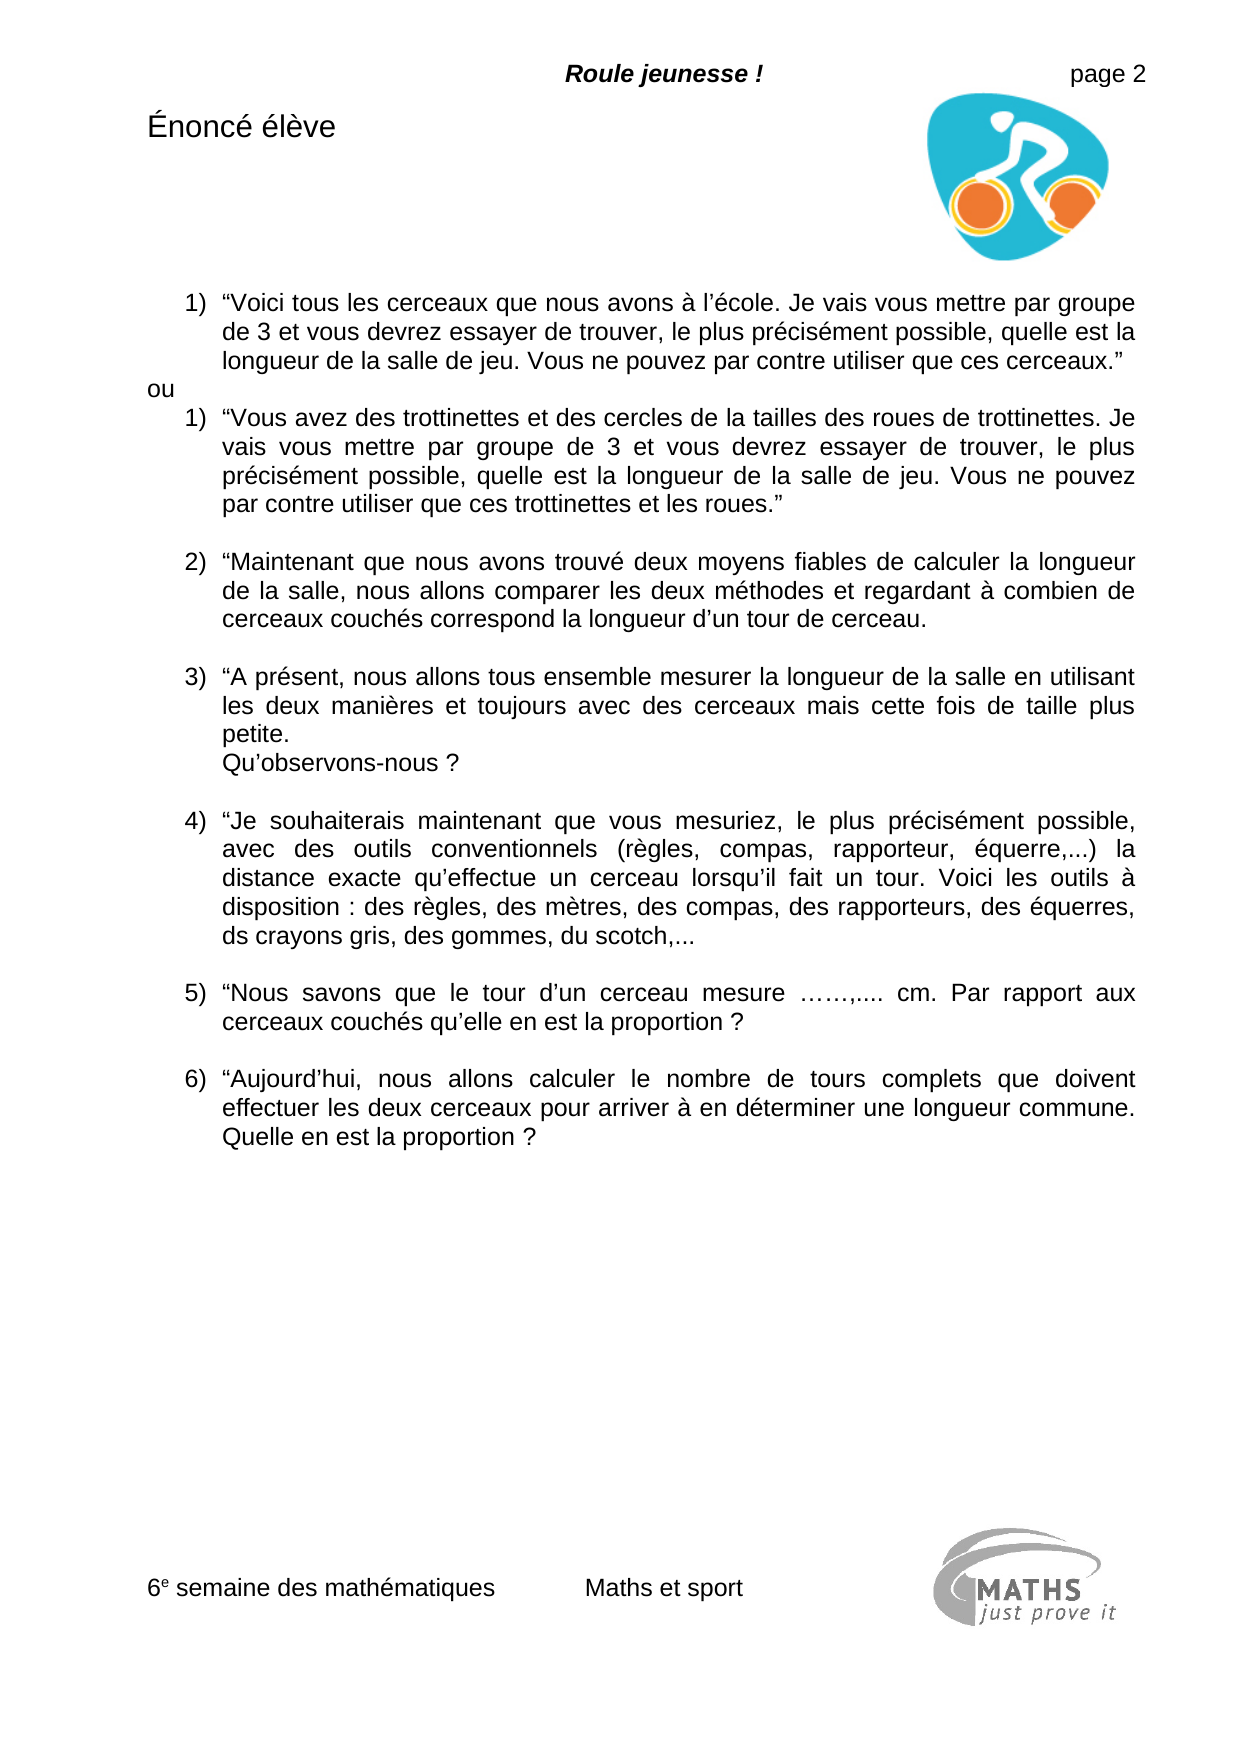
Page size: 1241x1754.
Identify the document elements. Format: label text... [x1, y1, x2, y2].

list “Nous savons que le tour d’un cerceau mesure ……,.... cm. Par rapport aux cerceaux couchés qu’elle en est la proportion ? [184, 978, 1137, 1036]
text Énoncé élève [147, 108, 898, 144]
list “Aujourd’hui, nous allons calculer le nombre de tours complets que doivent effectuer les deux cerceaux pour arriver à en déterminer une longueur commune. Quelle en est la proportion ? [184, 1064, 1137, 1151]
list “Je souhaiterais maintenant que vous mesuriez, le plus précisément possible, avec des outils conventionnels (règles, compas, rapporteur, équerre,...) la distance exacte qu’effectue un cerceau lorsqu’il fait un tour. Voici les outils à disposition : des règles, des mètres, des compas, des rapporteurs, des équerres, ds crayons gris, des gommes, du scotch,... [184, 806, 1137, 949]
list “Maintenant que nous avons trouvé deux moyens fiables de calculer la longueur de la salle, nous allons comparer les deux méthodes et regardant à combien de cerceaux couchés correspond la longueur d’un tour de cerceau. [184, 547, 1137, 633]
picture [921, 1513, 1138, 1644]
text ou [147, 374, 1137, 403]
list Qu’observons-nous ? [222, 748, 1137, 777]
list “Voici tous les cerceaux que nous avons à l’école. Je vais vous mettre par groupe de 3 et vous devrez essayer de trouver, le plus précisément possible, quelle est la longueur de la salle de jeu. Vous ne pouvez par contre utiliser que ces cerceaux.” [184, 288, 1137, 374]
picture [898, 87, 1138, 267]
list “A présent, nous allons tous ensemble mesurer la longueur de la salle en utilisant les deux manières et toujours avec des cerceaux mais cette fois de taille plus petite. [184, 662, 1137, 748]
list “Vous avez des trottinettes et des cercles de la tailles des roues de trottinettes. Je vais vous mettre par groupe de 3 et vous devrez essayer de trouver, le plus précisément possible, quelle est la longueur de la salle de jeu. Vous ne pouvez par contre utiliser que ces trottinettes et les roues.” [184, 403, 1137, 518]
